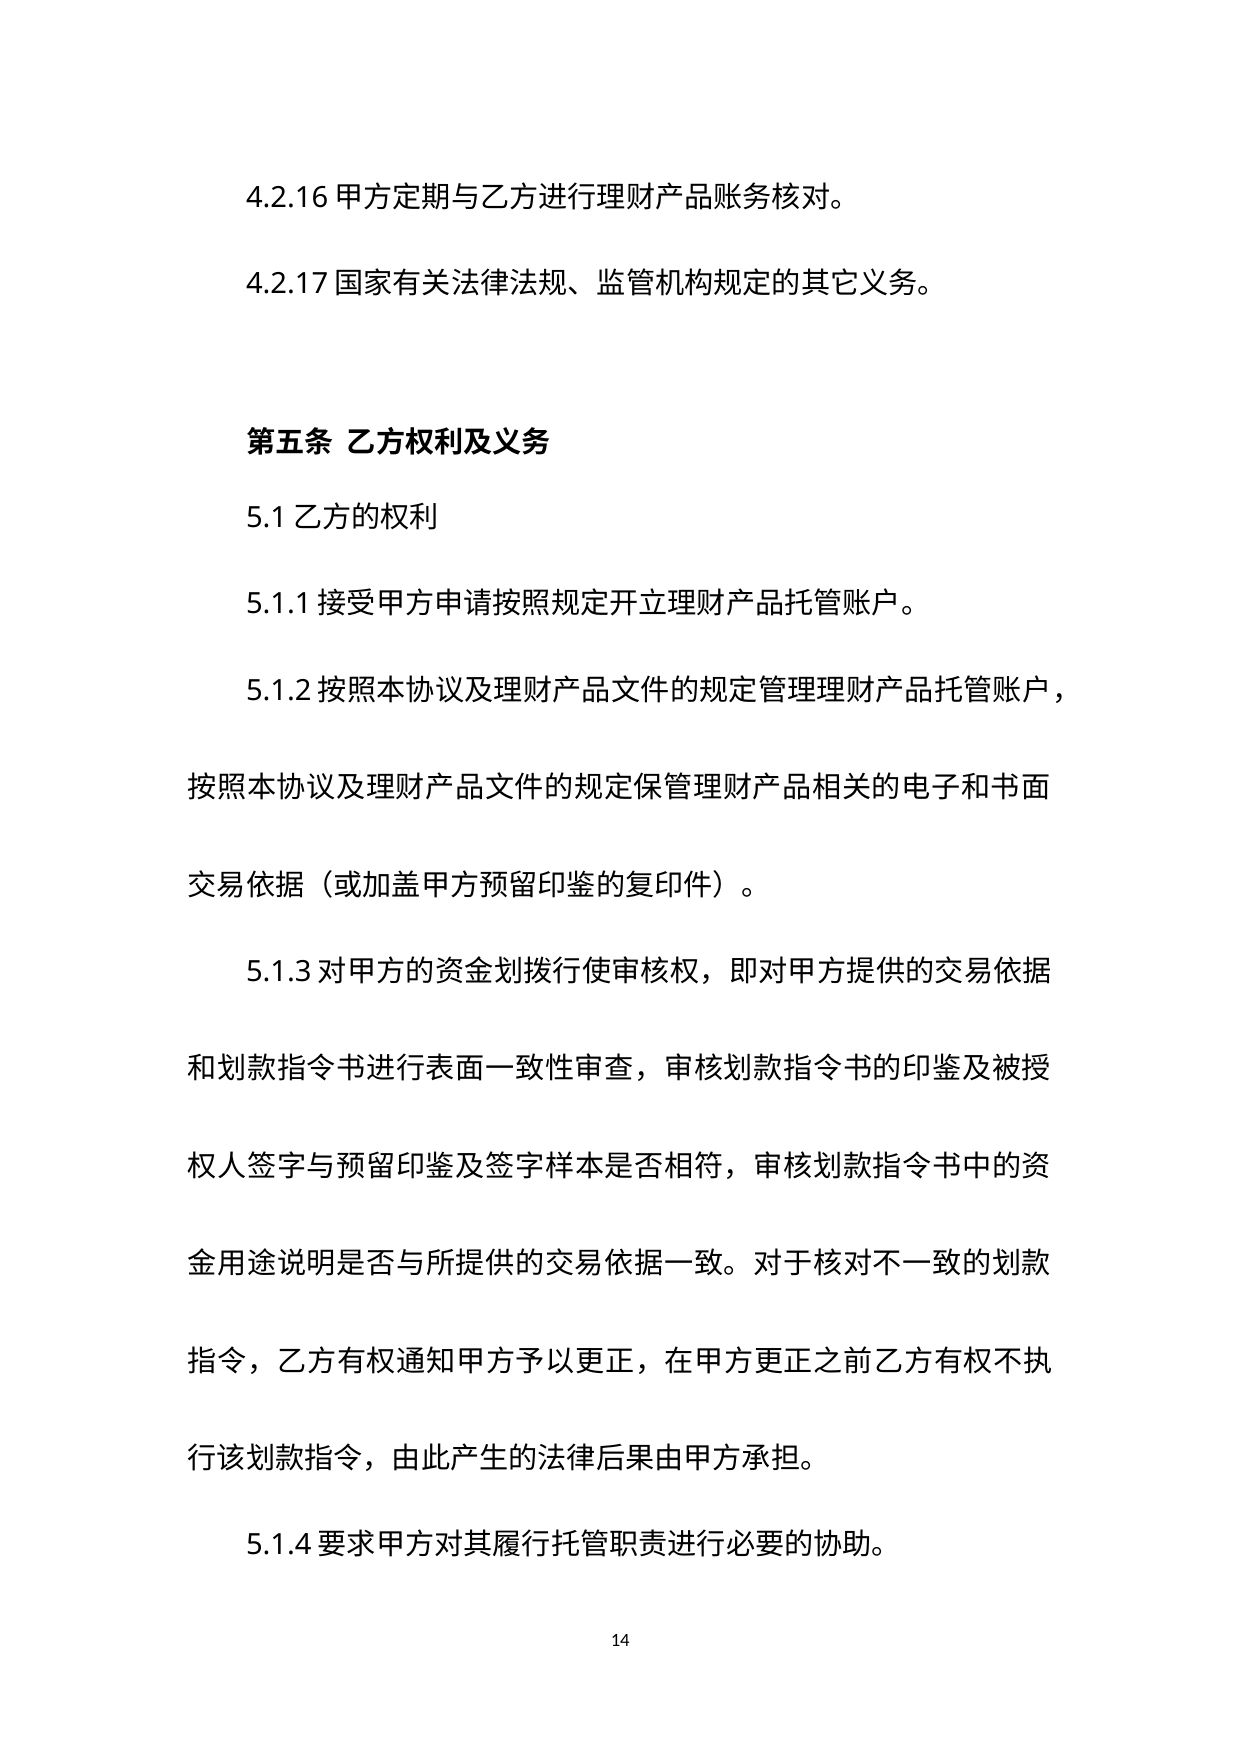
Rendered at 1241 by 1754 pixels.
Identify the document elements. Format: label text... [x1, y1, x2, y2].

subtitle 第五条 乙方权利及义务 [187, 419, 1053, 461]
text 4.2.17国家有关法律法规、监管机构规定的其它义务。 [187, 248, 1053, 313]
text 5.1.2按照本协议及理财产品文件的规定管理理财产品托管账户，按照本协议及理财产品文件的规定保管理财产品相关的电子和书面交易依据（或加盖甲方预留印鉴的复印件）。 [187, 655, 1053, 915]
text 5.1乙方的权利 [187, 482, 1053, 547]
text 4.2.16甲方定期与乙方进行理财产品账务核对。 [187, 162, 1053, 227]
text 5.1.4要求甲方对其履行托管职责进行必要的协助。 [187, 1509, 1053, 1574]
text 5.1.1接受甲方申请按照规定开立理财产品托管账户。 [187, 569, 1053, 634]
text 5.1.3对甲方的资金划拨行使审核权，即对甲方提供的交易依据和划款指令书进行表面一致性审查，审核划款指令书的印鉴及被授权人签字与预留印鉴及签字样本是否相符，审核划款指令书中的资金用途说明是否与所提供的交易依据一致。对于核对不一致的划款指令，乙方有权通知甲方予以更正，在甲方更正之前乙方有权不执行该划款指令，由此产生的法律后果由甲方承担。 [187, 936, 1053, 1488]
